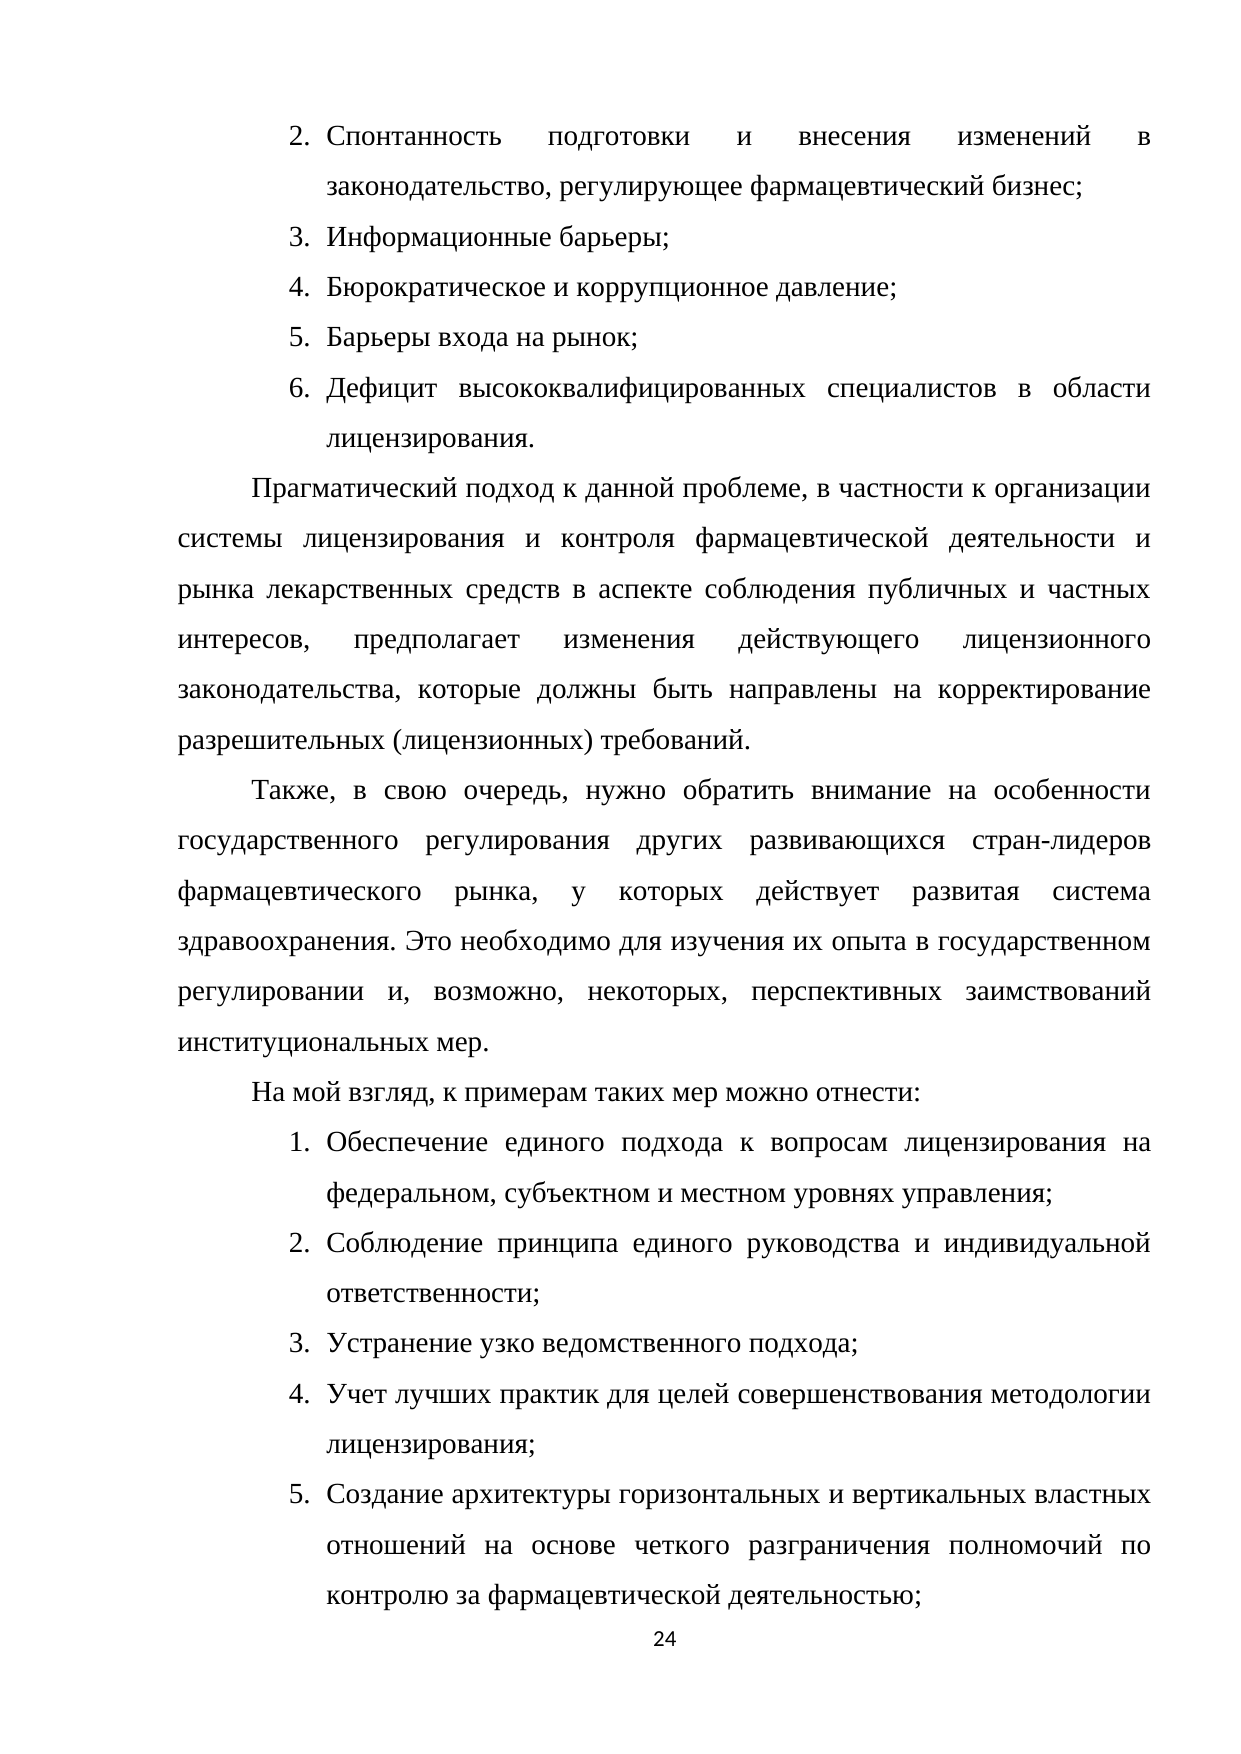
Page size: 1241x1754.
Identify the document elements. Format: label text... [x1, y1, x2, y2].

list Соблюдение принципа единого руководства и индивидуальной ответственности; [288, 1225, 1152, 1309]
list Учет лучших практик для целей совершенствования методологии лицензирования; [288, 1376, 1152, 1460]
list Спонтанность подготовки и внесения изменений в законодательство, регулирующее фармацевтический бизнес; [288, 118, 1152, 202]
list Устранение узко ведомственного подхода; [288, 1326, 1152, 1359]
text Также, в свою очередь, нужно обратить внимание на особенности государственного регулирования других развивающихся стран-лидеров фармацевтического рынка, у которых действует развитая система здравоохранения. Это необходимо для изучения их опыта в государственном регулировании и, возможно, некоторых, перспективных заимствований институциональных мер. [177, 772, 1152, 1057]
list Барьеры входа на рынок; [288, 319, 1152, 353]
text Прагматический подход к данной проблеме, в частности к организации системы лицензирования и контроля фармацевтической деятельности и рынка лекарственных средств в аспекте соблюдения публичных и частных интересов, предполагает изменения действующего лицензионного законодательства, которые должны быть направлены на корректирование разрешительных (лицензионных) требований. [177, 470, 1152, 755]
list Информационные барьеры; [288, 219, 1152, 252]
text На мой взгляд, к примерам таких мер можно отнести: [177, 1074, 1152, 1108]
list Обеспечение единого подхода к вопросам лицензирования на федеральном, субъектном и местном уровнях управления; [288, 1124, 1152, 1208]
list Бюрократическое и коррупционное давление; [288, 269, 1152, 303]
list Создание архитектуры горизонтальных и вертикальных властных отношений на основе четкого разграничения полномочий по контролю за фармацевтической деятельностью; [288, 1477, 1152, 1611]
list Дефицит высококвалифицированных специалистов в области лицензирования. [288, 370, 1152, 453]
